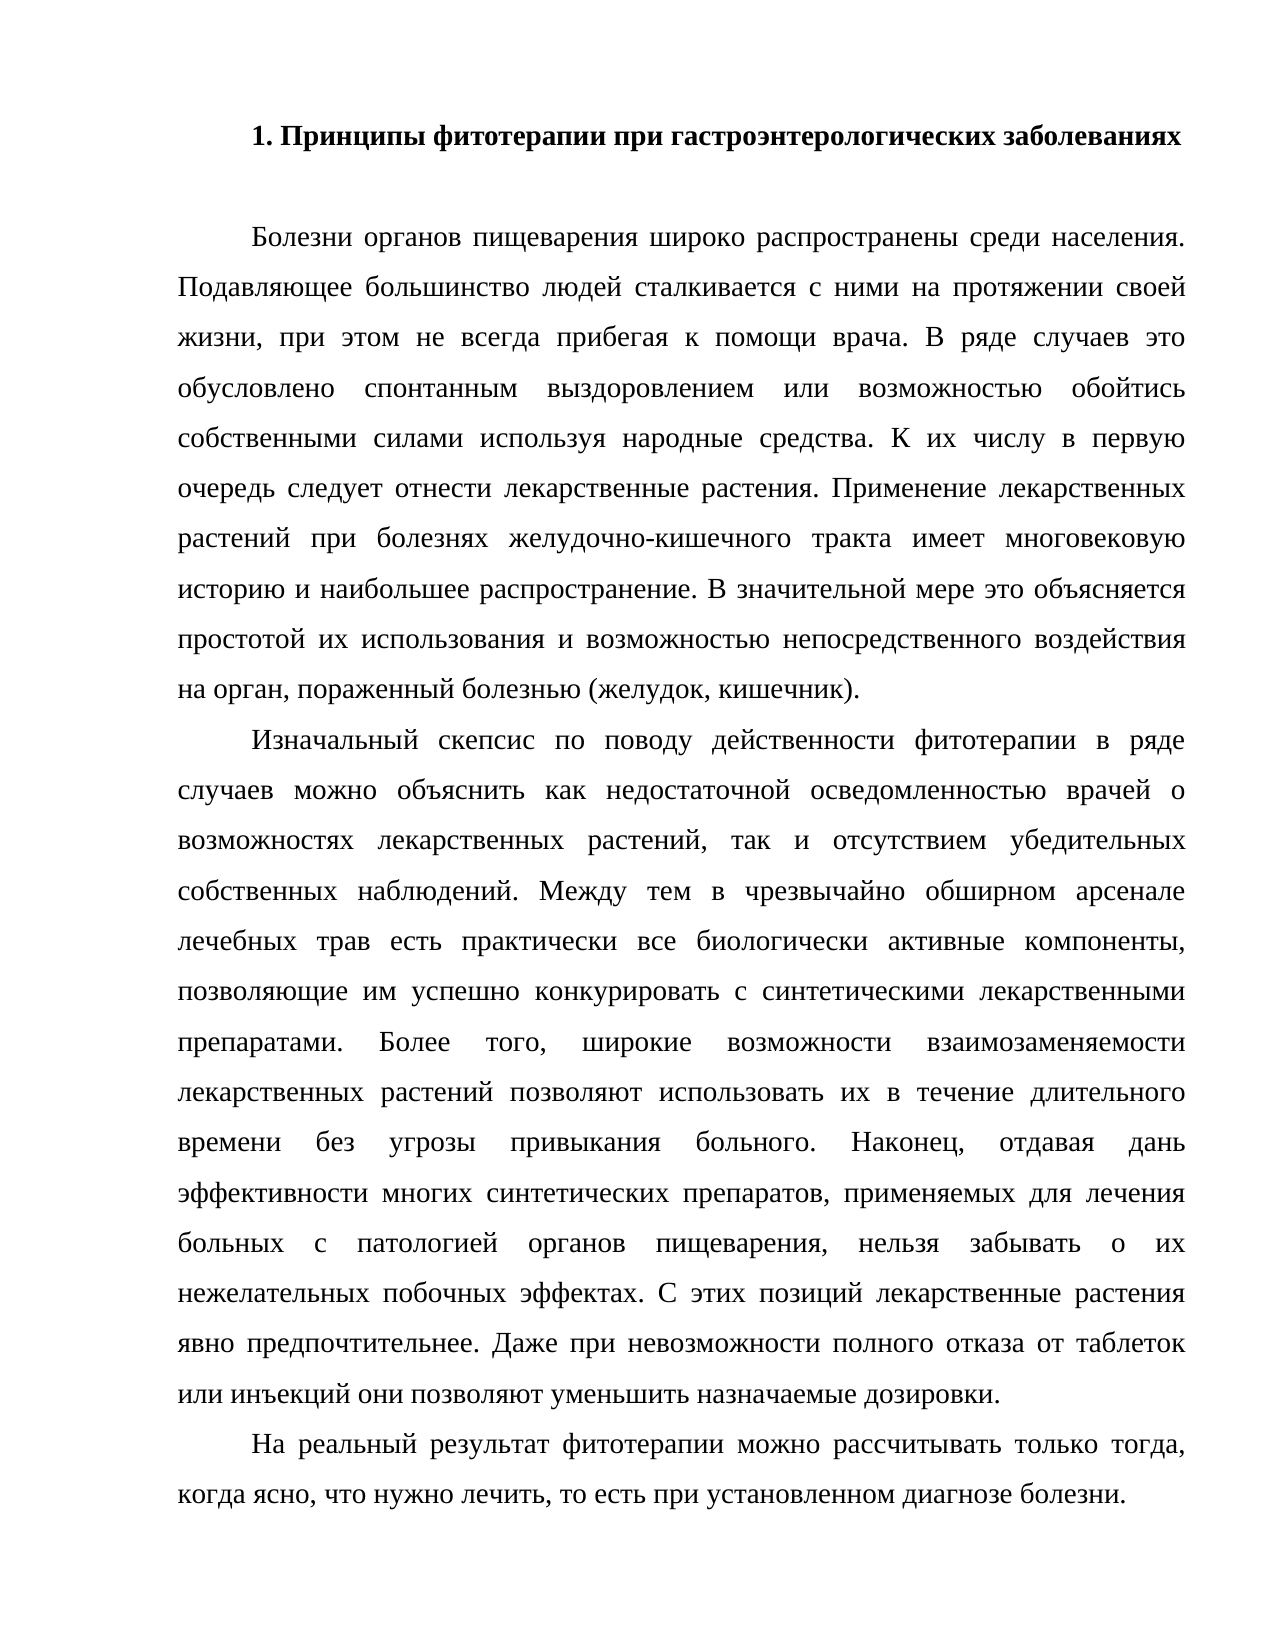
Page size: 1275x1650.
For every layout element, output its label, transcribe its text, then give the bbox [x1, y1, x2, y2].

subtitle 1. Принципы фитотерапии при гастроэнтерологических заболеваниях [177, 118, 1186, 152]
text Болезни органов пищеварения широко распространены среди населения. Подавляющее большинство людей сталкивается с ними на протяжении своей жизни, при этом не всегда прибегая к помощи врача. В ряде случаев это обусловлено спонтанным выздоровлением или возможностью обойтись собственными силами используя народные средства. К их числу в первую очередь следует отнести лекарственные растения. Применение лекарственных растений при болезнях желудочно-кишечного тракта имеет многовековую историю и наибольшее распространение. В значительной мере это объясняется простотой их использования и возможностью непосредственного воздействия на орган, пораженный болезнью (желудок, кишечник). [177, 219, 1186, 705]
text На реальный результат фитотерапии можно рассчитывать только тогда, когда ясно, что нужно лечить, то есть при установленном диагнозе болезни. [177, 1426, 1186, 1510]
text Изначальный скепсис по поводу действенности фитотерапии в ряде случаев можно объяснить как недостаточной осведомленностью врачей о возможностях лекарственных растений, так и отсутствием убедительных собственных наблюдений. Между тем в чрезвычайно обширном арсенале лечебных трав есть практически все биологически активные компоненты, позволяющие им успешно конкурировать с синтетическими лекарственными препаратами. Более того, широкие возможности взаимозаменяемости лекарственных растений позволяют использовать их в течение длительного времени без угрозы привыкания больного. Наконец, отдавая дань эффективности многих синтетических препаратов, применяемых для лечения больных с патологией органов пищеварения, нельзя забывать о их нежелательных побочных эффектах. С этих позиций лекарственные растения явно предпочтительнее. Даже при невозможности полного отказа от таблеток или инъекций они позволяют уменьшить назначаемые дозировки. [177, 722, 1186, 1409]
